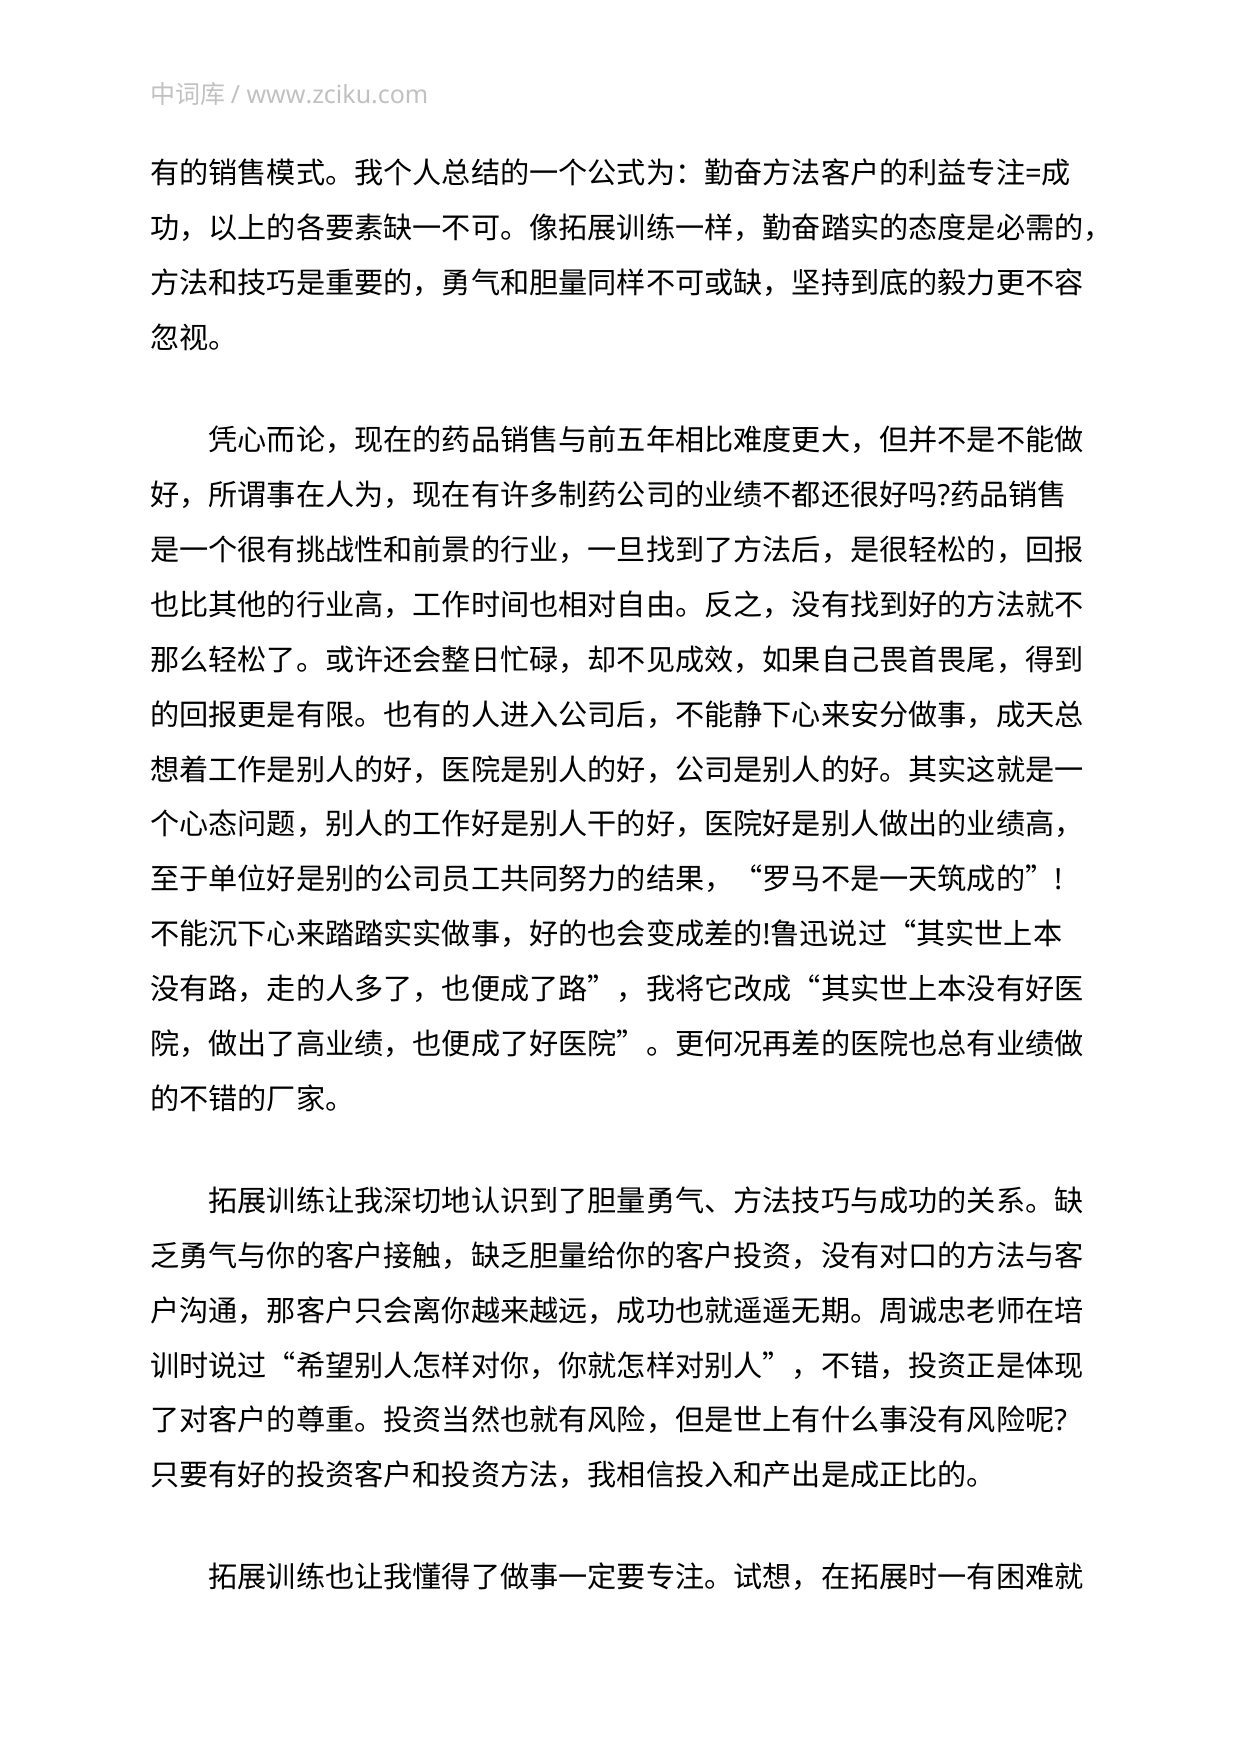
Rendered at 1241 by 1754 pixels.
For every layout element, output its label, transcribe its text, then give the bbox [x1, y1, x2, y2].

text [150, 1554, 1090, 1596]
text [150, 150, 1090, 357]
text 凭心而论，现在的药品销售与前五年相比难度更大，但并不是不能做好，所谓事在人为，现在有许多制药公司的业绩不都还很好吗?药品销售是一个很有挑战性和前景的行业，一旦找到了方法后，是很轻松的，回报也比其他的行业高，工作时间也相对自由。反之，没有找到好的方法就不那么轻松了。或许还会整日忙碌，却不见成效，如果自己畏首畏尾，得到的回报更是有限。也有的人进入公司后，不能静下心来安分做事，成天总想着工作是别人的好，医院是别人的好，公司是别人的好。其实这就是一个心态问题，别人的工作好是别人干的好，医院好是别人做出的业绩高，至于单位好是别的公司员工共同努力的结果，“罗马不是一天筑成的”!不能沉下心来踏踏实实做事，好的也会变成差的!鲁迅说过“其实世上本没有路，走的人多了，也便成了路”，我将它改成“其实世上本没有好医院，做出了高业绩，也便成了好医院”。更何况再差的医院也总有业绩做的不错的厂家。 [150, 417, 1090, 1118]
text 拓展训练让我深切地认识到了胆量勇气、方法技巧与成功的关系。缺乏勇气与你的客户接触，缺乏胆量给你的客户投资，没有对口的方法与客户沟通，那客户只会离你越来越远，成功也就遥遥无期。周诚忠老师在培训时说过“希望别人怎样对你，你就怎样对别人”，不错，投资正是体现了对客户的尊重。投资当然也就有风险，但是世上有什么事没有风险呢?只要有好的投资客户和投资方法，我相信投入和产出是成正比的。 [150, 1177, 1090, 1494]
